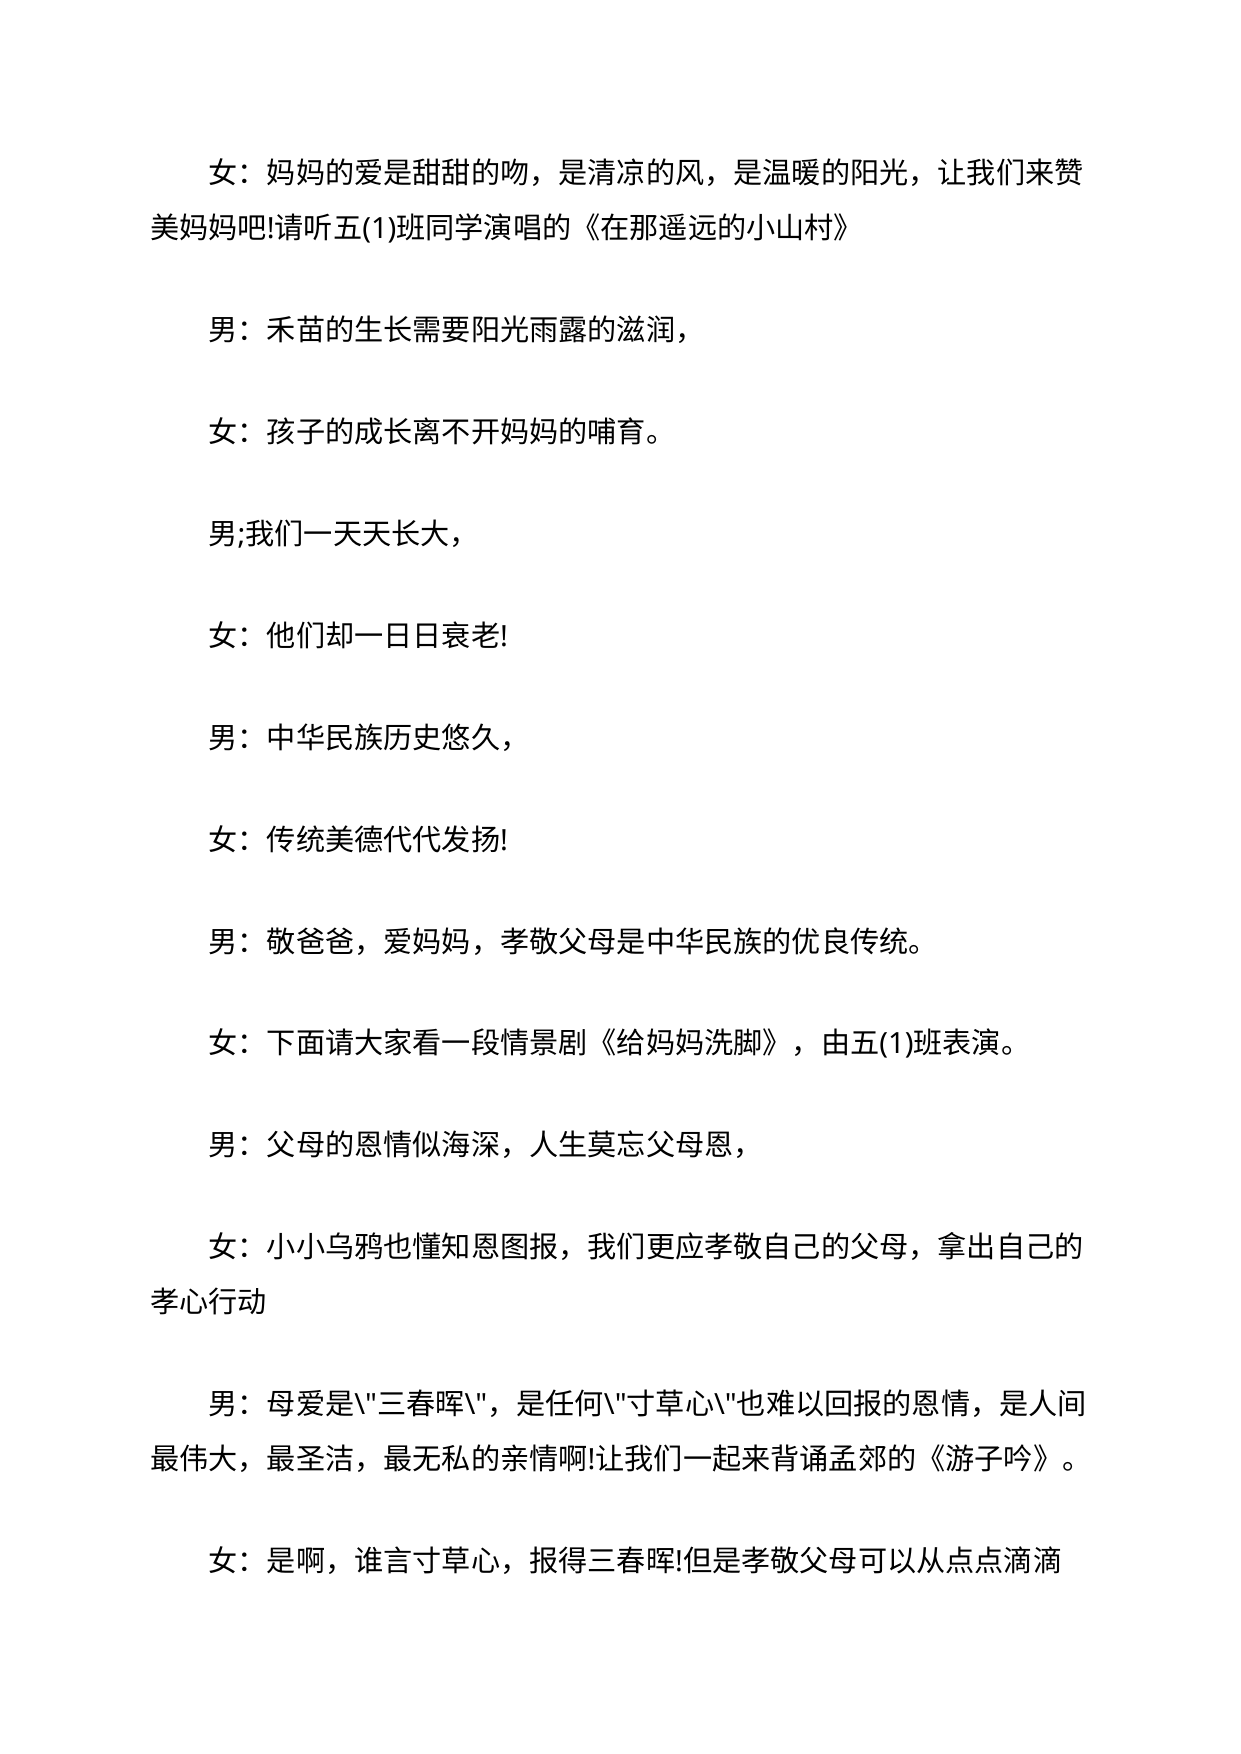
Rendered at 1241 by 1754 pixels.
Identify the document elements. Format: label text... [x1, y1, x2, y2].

text 女：下面请大家看一段情景剧《给妈妈洗脚》，由五(1)班表演。 [150, 1020, 1090, 1062]
text 男：敬爸爸，爱妈妈，孝敬父母是中华民族的优良传统。 [150, 918, 1090, 960]
text 男：禾苗的生长需要阳光雨露的滋润， [150, 307, 1090, 349]
text 男：中华民族历史悠久， [150, 714, 1090, 757]
text 女：小小乌鸦也懂知恩图报，我们更应孝敬自己的父母，拿出自己的孝心行动 [150, 1224, 1090, 1321]
text 女：孩子的成长离不开妈妈的哺育。 [150, 409, 1090, 451]
text 男;我们一天天长大， [150, 510, 1090, 553]
text 女：传统美德代代发扬! [150, 816, 1090, 858]
text 女：他们却一日日衰老! [150, 612, 1090, 655]
text 女：妈妈的爱是甜甜的吻，是清凉的风，是温暖的阳光，让我们来赞美妈妈吧!请听五(1)班同学演唱的《在那遥远的小山村》 [150, 150, 1090, 247]
text 男：母爱是\"三春晖\"，是任何\"寸草心\"也难以回报的恩情，是人间最伟大，最圣洁，最无私的亲情啊!让我们一起来背诵孟郊的《游子吟》。 [150, 1380, 1090, 1478]
text 男：父母的恩情似海深，人生莫忘父母恩， [150, 1122, 1090, 1164]
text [150, 1537, 1090, 1580]
